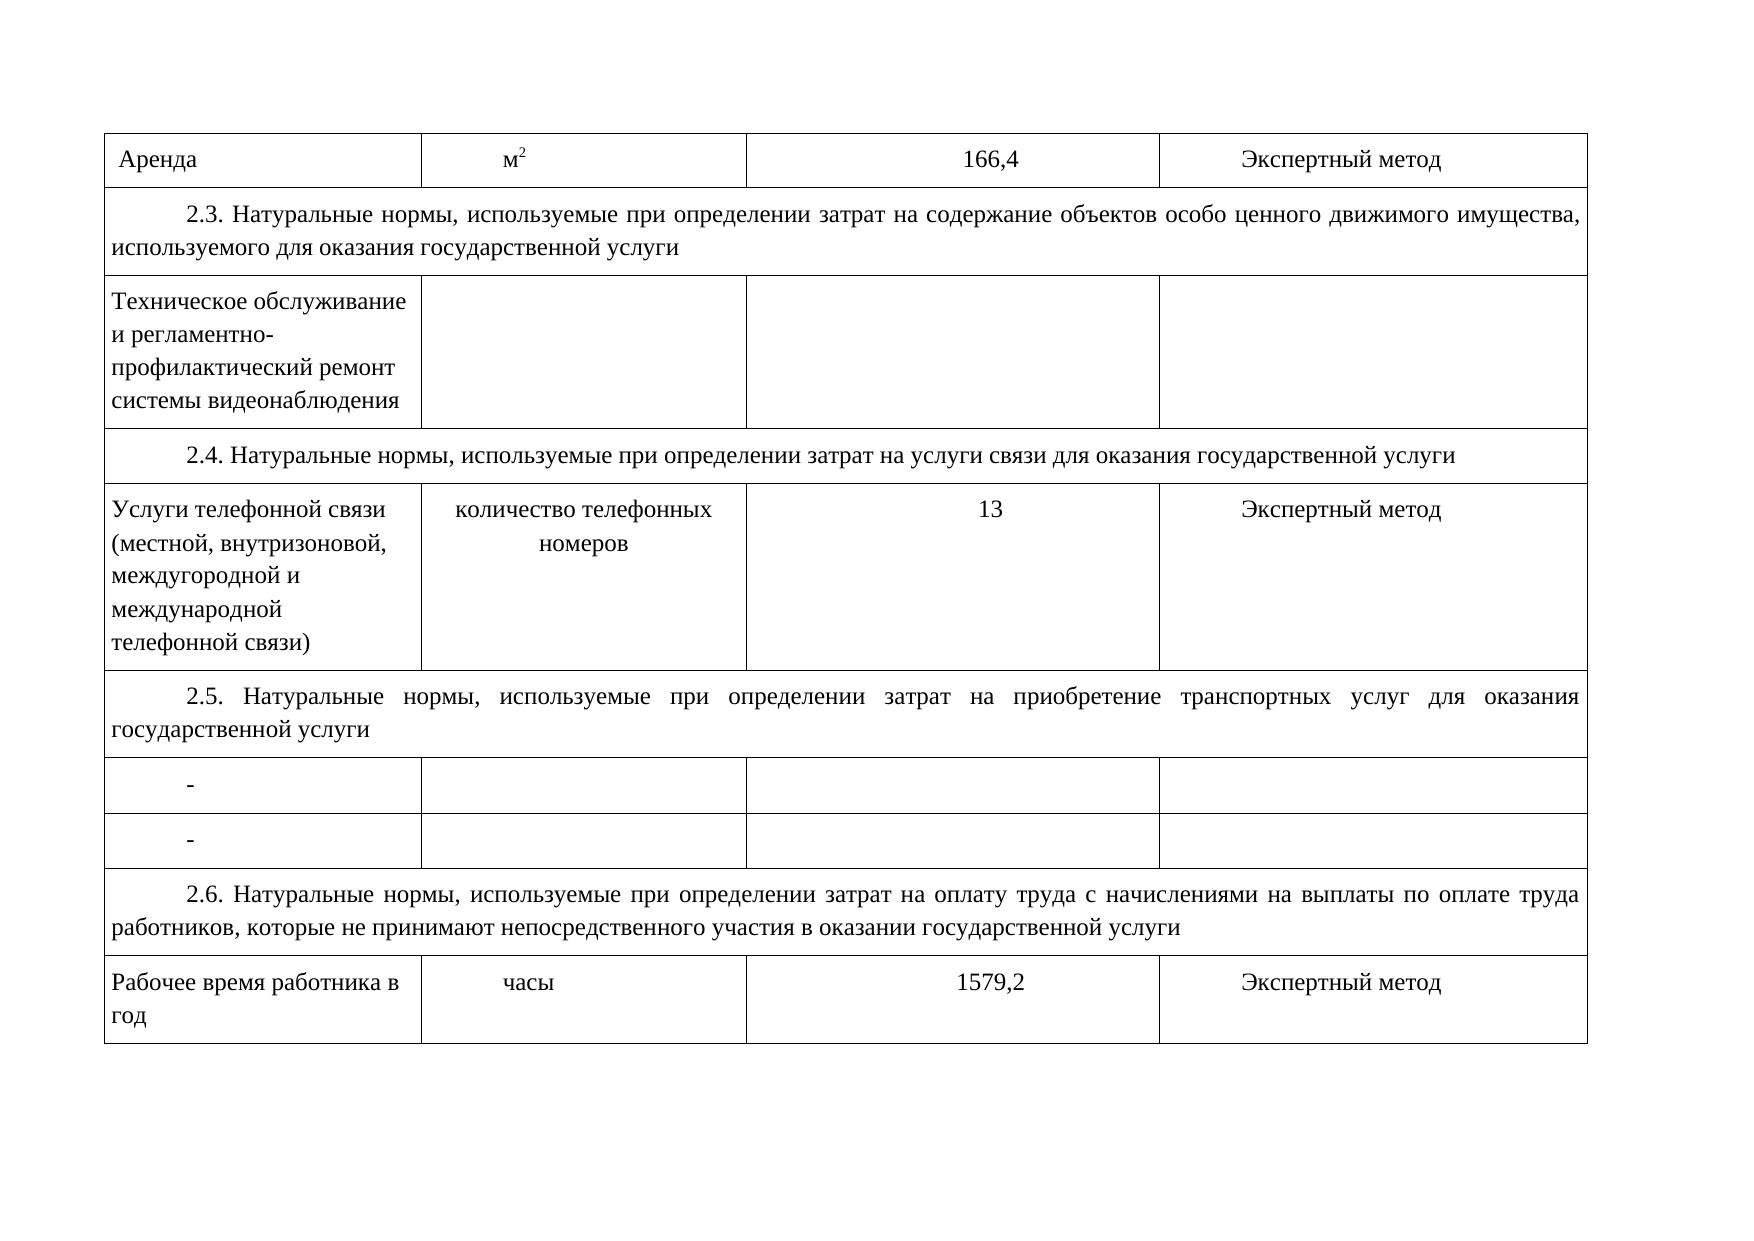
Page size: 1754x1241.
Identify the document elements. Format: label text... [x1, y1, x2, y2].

table_cell Услуги телефонной связи (местной, внутризоновой, междугородной и международной телефонной связи) [105, 484, 421, 669]
table_cell 2.4. Натуральные нормы, используемые при определении затрат на услуги связи для оказания государственной услуги [105, 429, 1587, 483]
table_cell [1160, 814, 1587, 868]
table_cell часы [422, 956, 746, 1043]
table_cell Экспертный метод [1160, 134, 1587, 187]
table_cell м2 [422, 134, 746, 187]
table_cell [747, 814, 1159, 868]
table_cell Аренда [105, 134, 421, 187]
table_cell [422, 758, 746, 812]
table_cell 13 [747, 484, 1159, 669]
table_cell 2.6. Натуральные нормы, используемые при определении затрат на оплату труда с начислениями на выплаты по оплате труда работников, которые не принимают непосредственного участия в оказании государственной услуги [105, 869, 1587, 955]
table_cell [422, 276, 746, 428]
table_cell - [105, 814, 421, 868]
table_cell 2.3. Натуральные нормы, используемые при определении затрат на содержание объектов особо ценного движимого имущества, используемого для оказания государственной услуги [105, 188, 1587, 275]
table_cell [1160, 276, 1587, 428]
table_cell 166,4 [747, 134, 1159, 187]
table_cell Техническое обслуживание и регламентно-профилактический ремонт системы видеонаблюдения [105, 276, 421, 428]
table_cell количество телефонных номеров [422, 484, 746, 669]
table_cell [422, 814, 746, 868]
table_cell - [105, 758, 421, 812]
table_cell Рабочее время работника в год [105, 956, 421, 1043]
table_cell Экспертный метод [1160, 956, 1587, 1043]
table_cell [1160, 758, 1587, 812]
table_cell Экспертный метод [1160, 484, 1587, 669]
table_cell [747, 276, 1159, 428]
table_cell [747, 758, 1159, 812]
table_cell 2.5. Натуральные нормы, используемые при определении затрат на приобретение транспортных услуг для оказания государственной услуги [105, 671, 1587, 757]
table_cell 1579,2 [747, 956, 1159, 1043]
